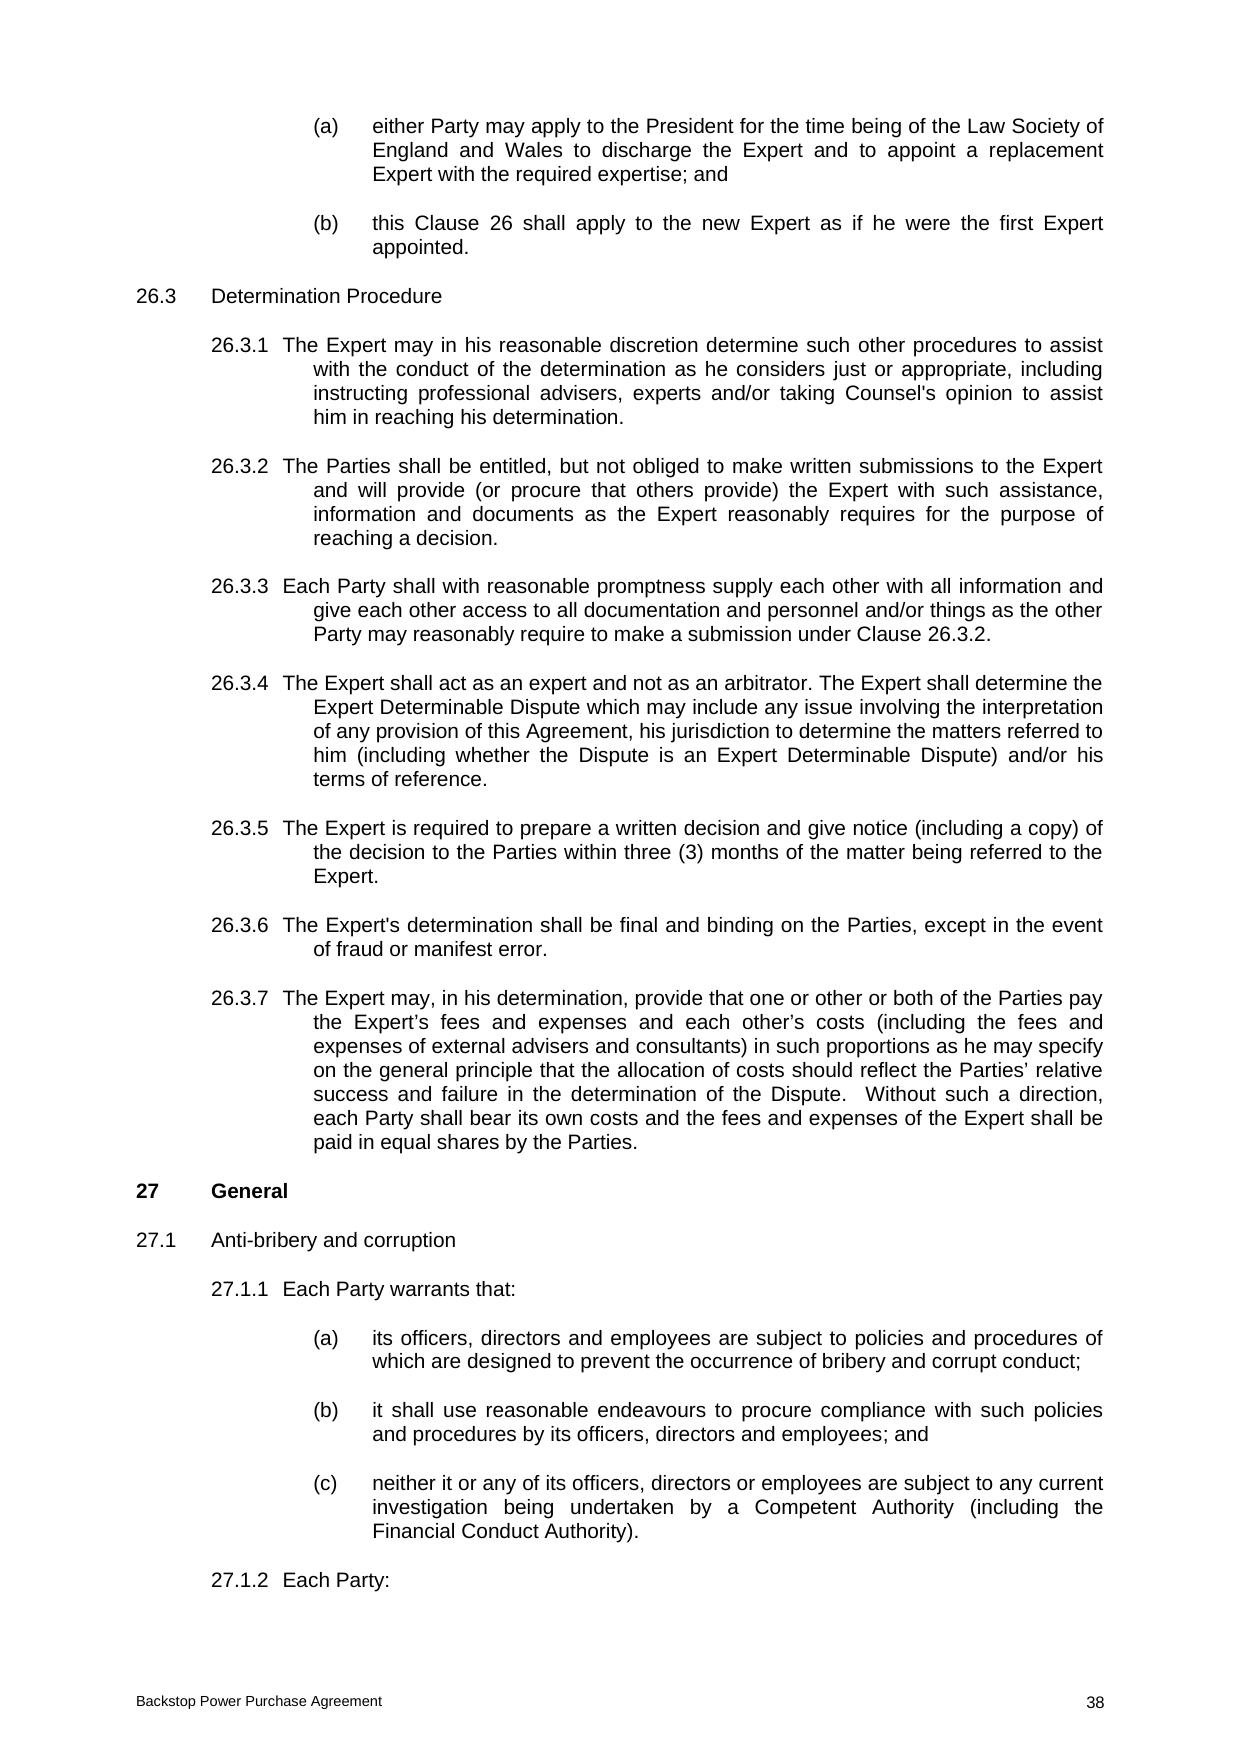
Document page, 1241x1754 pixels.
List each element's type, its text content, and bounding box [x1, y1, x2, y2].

text The Expert's determination shall be final and binding on the Parties, except in the event of fraud or manifest error. [211, 913, 1104, 961]
text Each Party warrants that: [211, 1276, 1104, 1300]
text Anti-bribery and corruption [136, 1227, 1104, 1251]
text The Parties shall be entitled, but not obliged to make written submissions to the Expert and will provide (or procure that others provide) the Expert with such assistance, information and documents as the Expert reasonably requires for the purpose of reaching a decision. [211, 453, 1104, 549]
text The Expert shall act as an expert and not as an arbitrator. The Expert shall determine the Expert Determinable Dispute which may include any issue involving the interpretation of any provision of this Agreement, his jurisdiction to determine the matters referred to him (including whether the Dispute is an Expert Determinable Dispute) and/or his terms of reference. [211, 671, 1104, 791]
text neither it or any of its officers, directors or employees are subject to any current investigation being undertaken by a Competent Authority (including the Financial Conduct Authority). [313, 1471, 1104, 1543]
text either Party may apply to the President for the time being of the Law Society of England and Wales to discharge the Expert and to appoint a replacement Expert with the required expertise; and [313, 114, 1104, 186]
text The Expert may in his reasonable discretion determine such other procedures to assist with the conduct of the determination as he considers just or appropriate, including instructing professional advisers, experts and/or taking Counsel's opinion to assist him in reaching his determination. [211, 333, 1104, 428]
text Each Party shall with reasonable promptness supply each other with all information and give each other access to all documentation and personnel and/or things as the other Party may reasonably require to make a submission under Clause 26.3.2. [211, 574, 1104, 646]
text it shall use reasonable endeavours to procure compliance with such policies and procedures by its officers, directors and employees; and [313, 1398, 1104, 1446]
text this Clause 26 shall apply to the new Expert as if he were the first Expert appointed. [313, 211, 1104, 259]
text The Expert is required to prepare a written decision and give notice (including a copy) of the decision to the Parties within three (3) months of the matter being referred to the Expert. [211, 816, 1104, 888]
text its officers, directors and employees are subject to policies and procedures of which are designed to prevent the occurrence of bribery and corrupt conduct; [313, 1325, 1104, 1373]
text General [136, 1178, 1104, 1202]
text Determination Procedure [136, 284, 1104, 308]
text Each Party: [211, 1568, 1104, 1592]
text The Expert may, in his determination, provide that one or other or both of the Parties pay the Expert’s fees and expenses and each other’s costs (including the fees and expenses of external advisers and consultants) in such proportions as he may specify on the general principle that the allocation of costs should reflect the Parties’ relative success and failure in the determination of the Dispute. Without such a direction, each Party shall bear its own costs and the fees and expenses of the Expert shall be paid in equal shares by the Parties. [211, 986, 1104, 1153]
